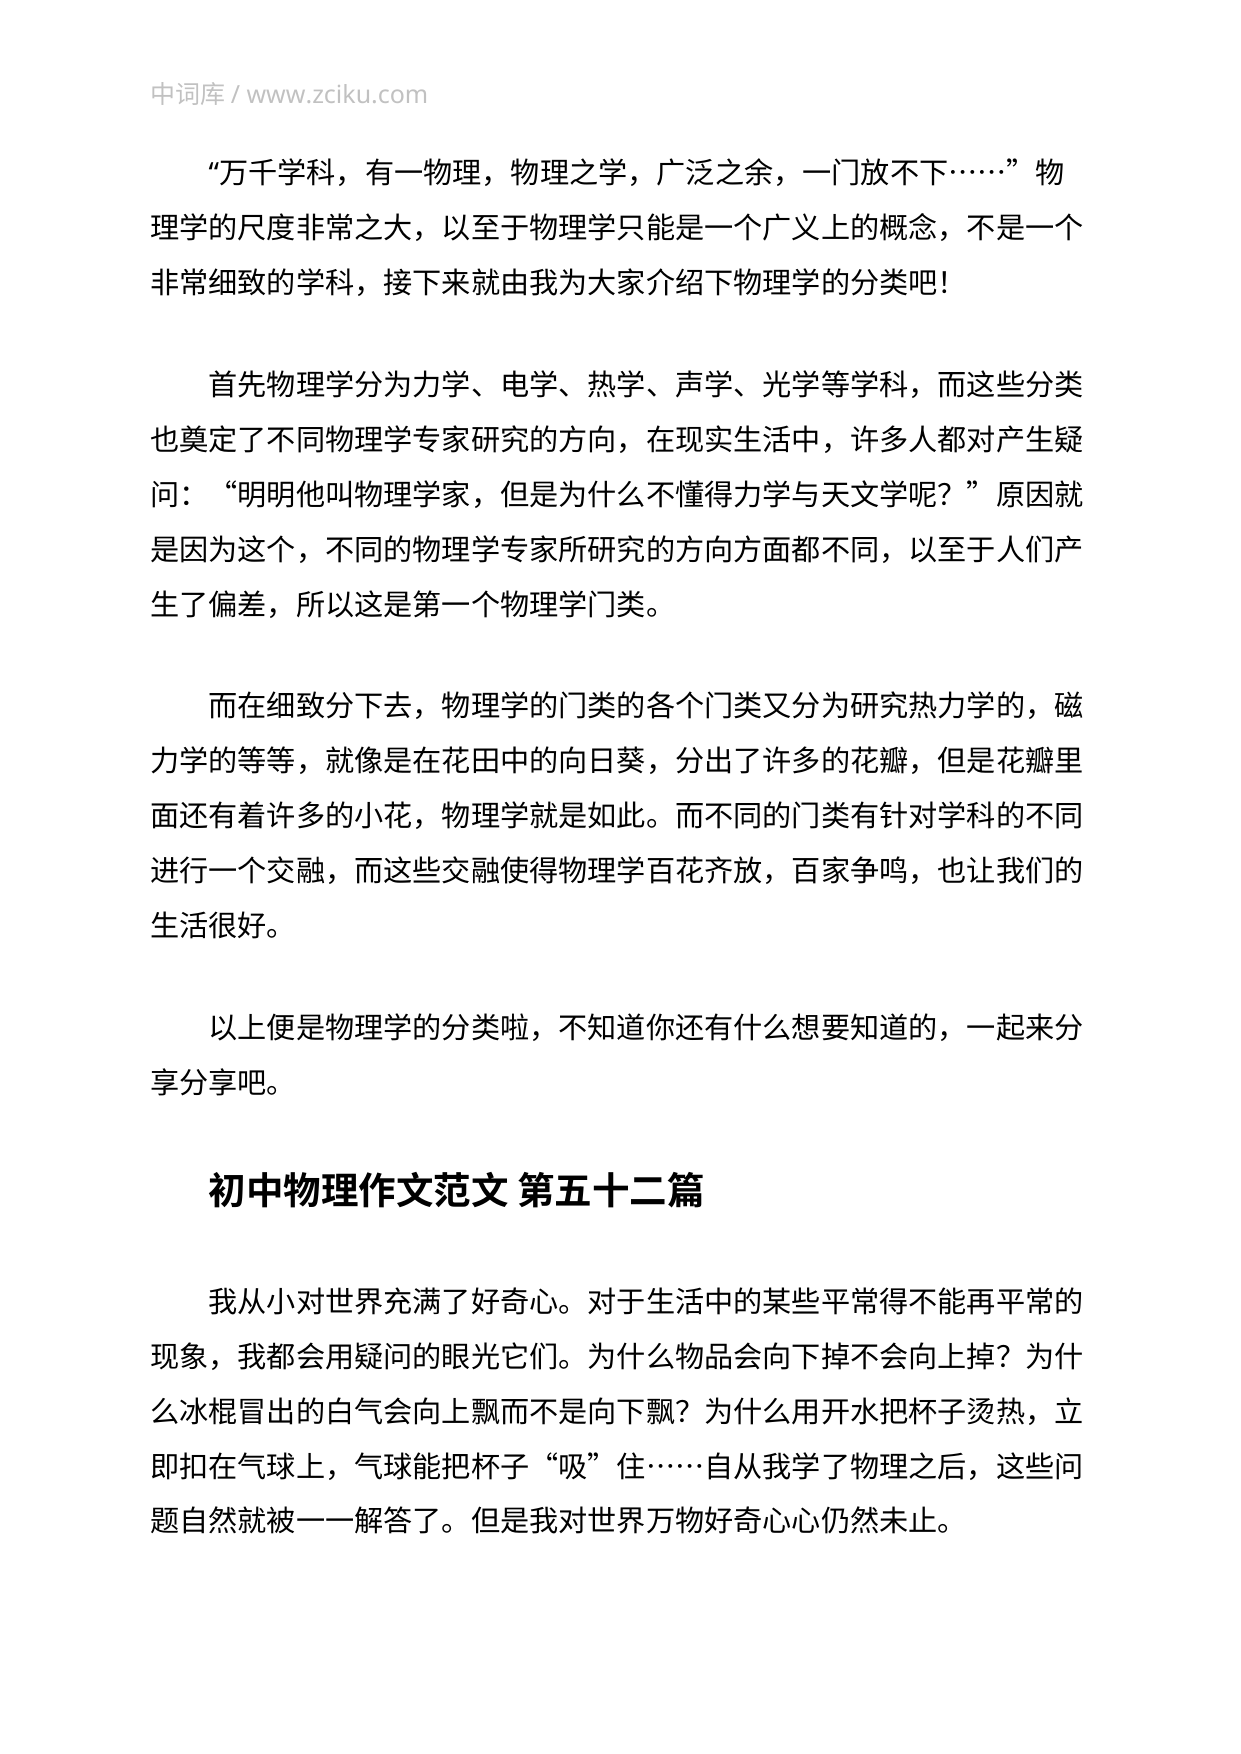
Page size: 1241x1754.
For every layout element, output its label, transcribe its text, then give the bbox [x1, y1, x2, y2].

text 初中物理作文范文 第五十二篇 [150, 1161, 1090, 1215]
text 我从小对世界充满了好奇心。对于生活中的某些平常得不能再平常的现象，我都会用疑问的眼光它们。为什么物品会向下掉不会向上掉？为什么冰棍冒出的白气会向上飘而不是向下飘？为什么用开水把杯子烫热，立即扣在气球上，气球能把杯子“吸”住……自从我学了物理之后，这些问题自然就被一一解答了。但是我对世界万物好奇心心仍然未止。 [150, 1278, 1090, 1540]
text 以上便是物理学的分类啦，不知道你还有什么想要知道的，一起来分享分享吧。 [150, 1004, 1090, 1102]
text 而在细致分下去，物理学的门类的各个门类又分为研究热力学的，磁力学的等等，就像是在花田中的向日葵，分出了许多的花瓣，但是花瓣里面还有着许多的小花，物理学就是如此。而不同的门类有针对学科的不同进行一个交融，而这些交融使得物理学百花齐放，百家争鸣，也让我们的生活很好。 [150, 683, 1090, 945]
text “万千学科，有一物理，物理之学，广泛之余，一门放不下……”物理学的尺度非常之大，以至于物理学只能是一个广义上的概念，不是一个非常细致的学科，接下来就由我为大家介绍下物理学的分类吧！ [150, 150, 1090, 302]
text 首先物理学分为力学、电学、热学、声学、光学等学科，而这些分类也奠定了不同物理学专家研究的方向，在现实生活中，许多人都对产生疑问：“明明他叫物理学家，但是为什么不懂得力学与天文学呢？”原因就是因为这个，不同的物理学专家所研究的方向方面都不同，以至于人们产生了偏差，所以这是第一个物理学门类。 [150, 362, 1090, 623]
